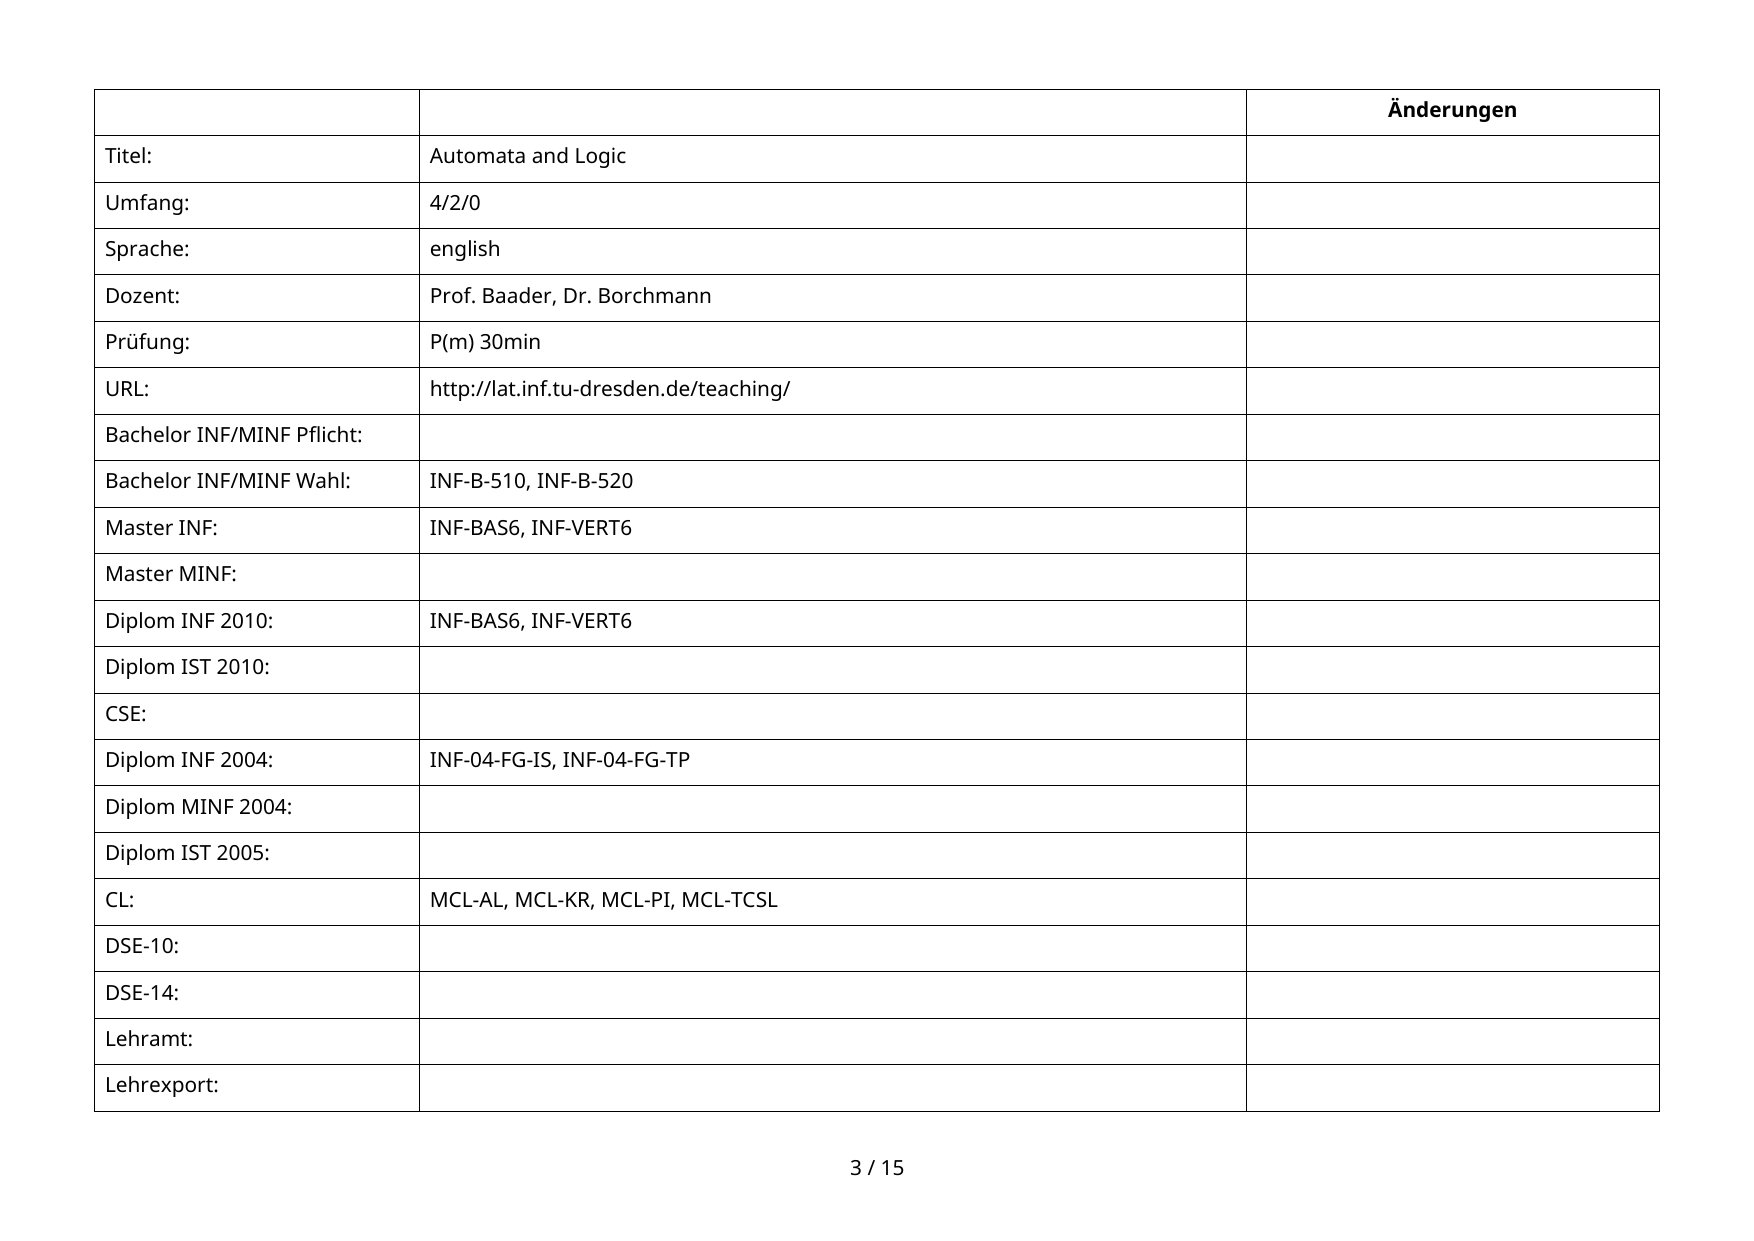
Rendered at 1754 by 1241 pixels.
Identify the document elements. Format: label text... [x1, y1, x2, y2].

table_cell Umfang: [95, 183, 419, 228]
table_cell [1247, 1065, 1659, 1111]
table_header Änderungen [1247, 90, 1659, 135]
table_cell Prüfung: [95, 322, 419, 367]
table_cell [420, 1065, 1246, 1111]
table_cell [1247, 647, 1659, 692]
table_cell MCL-AL, MCL-KR, MCL-PI, MCL-TCSL [420, 879, 1246, 925]
table_cell [1247, 322, 1659, 367]
table_cell Prof. Baader, Dr. Borchmann [420, 275, 1246, 321]
table_cell DSE-10: [95, 926, 419, 971]
table_cell [420, 926, 1246, 971]
table_cell Bachelor INF/MINF Wahl: [95, 461, 419, 507]
table_cell INF-B-510, INF-B-520 [420, 461, 1246, 507]
table_cell CSE: [95, 694, 419, 739]
table_cell [1247, 275, 1659, 321]
table_cell Diplom INF 2010: [95, 601, 419, 646]
table_cell Master INF: [95, 508, 419, 553]
table_cell Dozent: [95, 275, 419, 321]
table_cell [1247, 601, 1659, 646]
table_cell english [420, 229, 1246, 274]
table_cell [1247, 136, 1659, 181]
table_cell [1247, 786, 1659, 832]
table_cell [1247, 368, 1659, 414]
table_cell Diplom INF 2004: [95, 740, 419, 785]
table_cell Sprache: [95, 229, 419, 274]
table_cell [1247, 461, 1659, 507]
table_cell http://lat.inf.tu-dresden.de/teaching/ [420, 368, 1246, 414]
table_cell Lehrexport: [95, 1065, 419, 1111]
table_cell [1247, 1019, 1659, 1064]
table_cell [1247, 183, 1659, 228]
table_cell [1247, 879, 1659, 925]
table_cell [420, 972, 1246, 1018]
table_cell [1247, 554, 1659, 599]
table_header [95, 90, 419, 135]
table_cell [420, 833, 1246, 878]
table_cell Master MINF: [95, 554, 419, 599]
table_cell [420, 554, 1246, 599]
table_cell [420, 694, 1246, 739]
table_cell Diplom IST 2005: [95, 833, 419, 878]
table_cell [1247, 972, 1659, 1018]
table_cell [1247, 229, 1659, 274]
table_cell P(m) 30min [420, 322, 1246, 367]
table_cell [1247, 415, 1659, 460]
table_cell [420, 1019, 1246, 1064]
table_cell Lehramt: [95, 1019, 419, 1064]
table_cell [1247, 508, 1659, 553]
table_cell Automata and Logic [420, 136, 1246, 181]
table_cell INF-BAS6, INF-VERT6 [420, 508, 1246, 553]
table_cell Bachelor INF/MINF Pflicht: [95, 415, 419, 460]
table_cell INF-BAS6, INF-VERT6 [420, 601, 1246, 646]
table_cell [420, 647, 1246, 692]
table_cell Diplom MINF 2004: [95, 786, 419, 832]
table_cell URL: [95, 368, 419, 414]
table_cell Titel: [95, 136, 419, 181]
table_cell 4/2/0 [420, 183, 1246, 228]
table_cell INF-04-FG-IS, INF-04-FG-TP [420, 740, 1246, 785]
table_cell Diplom IST 2010: [95, 647, 419, 692]
table_cell [1247, 926, 1659, 971]
table_cell [420, 415, 1246, 460]
table_cell [1247, 694, 1659, 739]
table_cell DSE-14: [95, 972, 419, 1018]
table_header [420, 90, 1246, 135]
table_cell [1247, 740, 1659, 785]
table_cell [1247, 833, 1659, 878]
table_cell CL: [95, 879, 419, 925]
table_cell [420, 786, 1246, 832]
